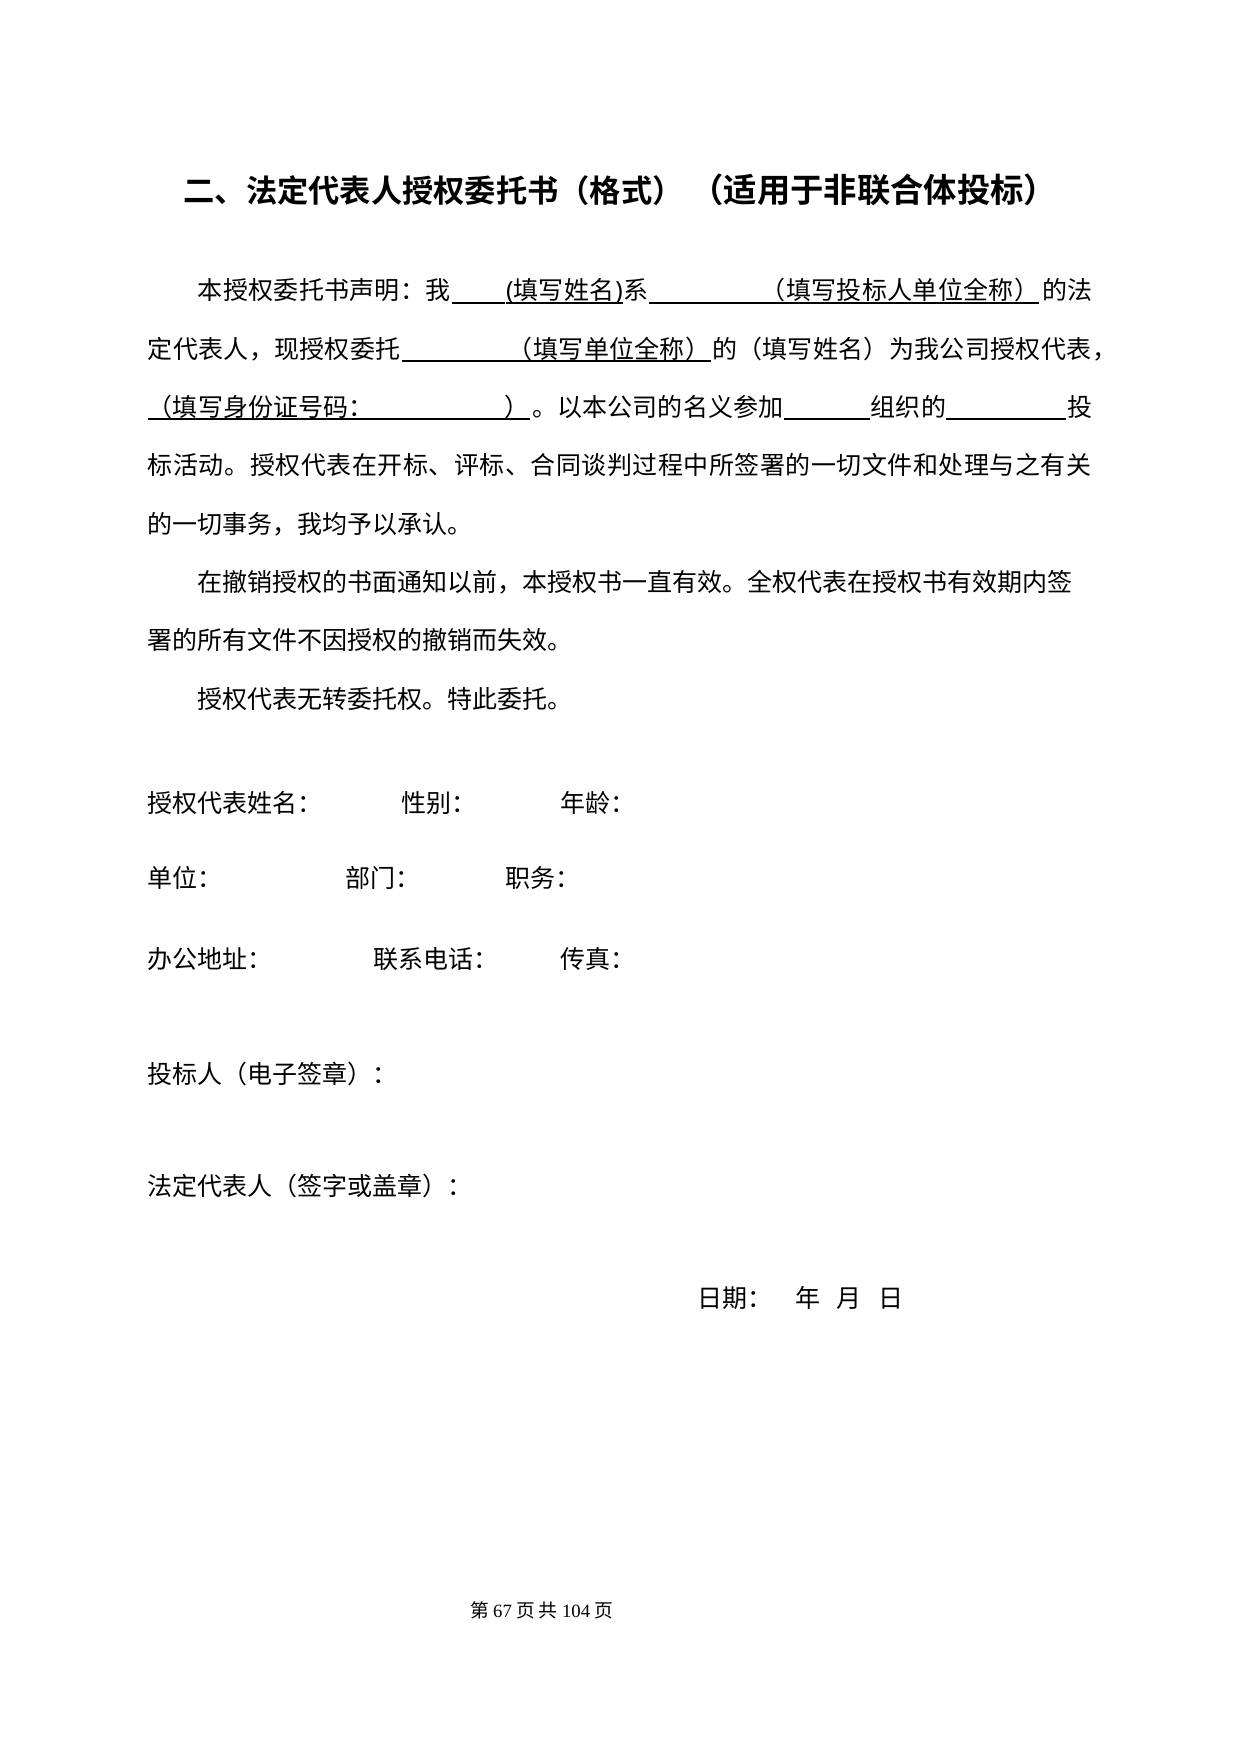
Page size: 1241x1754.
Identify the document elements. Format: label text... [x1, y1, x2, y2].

text 本授权委托书声明：我 (填写姓名)系 （填写投标人单位全称）的法定代表人，现授权委托 （填写单位全称）的（填写姓名）为我公司授权代表，（填写身份证号码： ）。以本公司的名义参加 组织的 投标活动。授权代表在开标、评标、合同谈判过程中所签署的一切文件和处理与之有关的一切事务，我均予以承认。 [148, 253, 1092, 545]
text 授权代表无转委托权。特此委托。 [148, 661, 1092, 720]
text 办公地址： 联系电话： 传真： [148, 932, 1092, 978]
text 投标人（电子签章）： [148, 1053, 1092, 1091]
text 二、法定代表人授权委托书（格式） （适用于非联合体投标） [148, 136, 1092, 219]
text 授权代表姓名： 性别： 年龄： [148, 782, 1092, 820]
text 单位： 部门： 职务： [148, 857, 1092, 895]
text 法定代表人（签字或盖章）： [148, 1166, 1092, 1203]
text 日期： 年 月 日 [148, 1278, 1092, 1314]
text 在撤销授权的书面通知以前，本授权书一直有效。全权代表在授权书有效期内签署的所有文件不因授权的撤销而失效。 [148, 545, 1092, 661]
